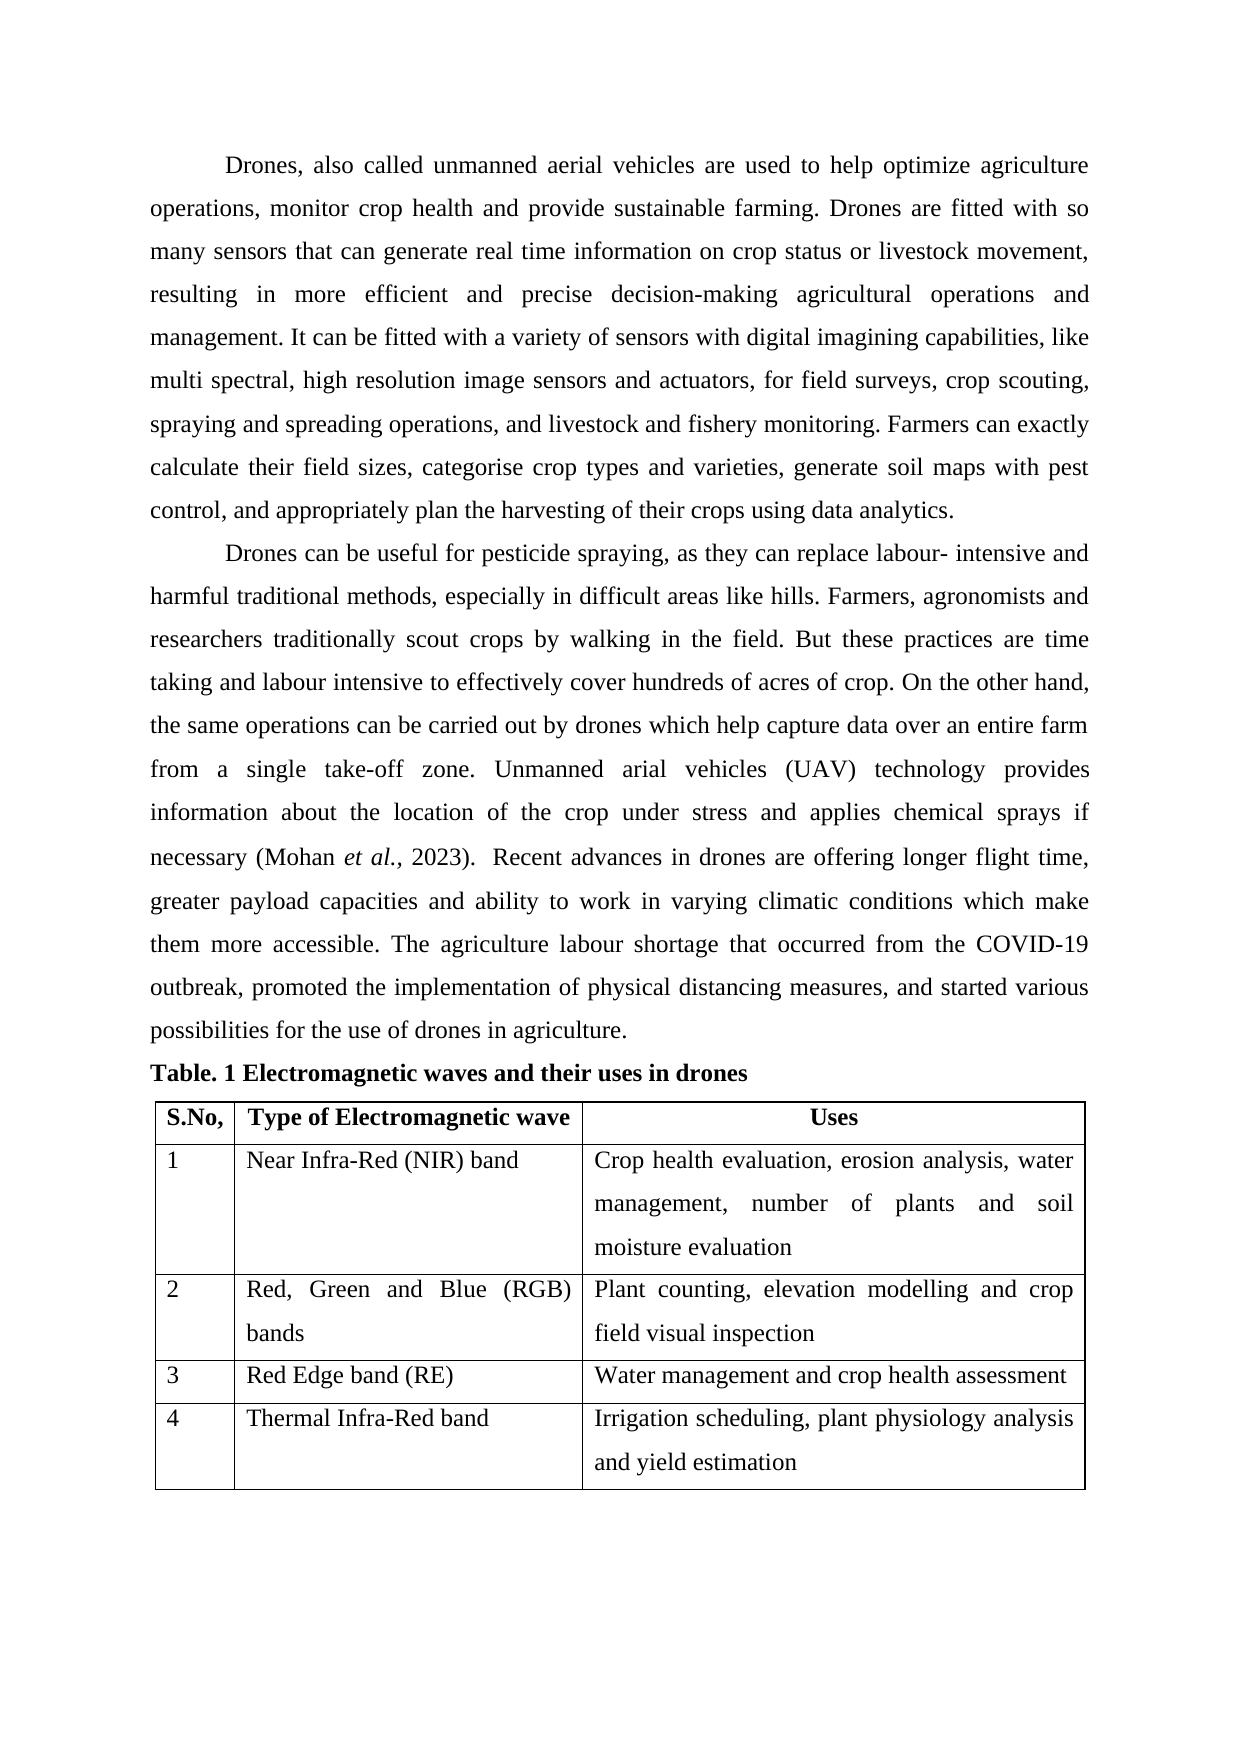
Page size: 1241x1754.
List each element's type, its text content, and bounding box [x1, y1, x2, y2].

table_cell Thermal Infra-Red band [235, 1404, 582, 1488]
table_cell Water management and crop health assessment [583, 1361, 1084, 1402]
text Table. 1 Electromagnetic waves and their uses in drones [150, 1058, 1090, 1087]
table_cell Crop health evaluation, erosion analysis, water management, number of plants and soil moisture evaluation [583, 1145, 1084, 1273]
table_cell Red, Green and Blue (RGB) bands [235, 1275, 582, 1359]
table_cell Red Edge band (RE) [235, 1361, 582, 1402]
table_header Type of Electromagnetic wave [235, 1103, 582, 1144]
table_cell 4 [156, 1404, 234, 1488]
table_cell Plant counting, elevation modelling and crop field visual inspection [583, 1275, 1084, 1359]
table_cell Near Infra-Red (NIR) band [235, 1145, 582, 1273]
table_cell 1 [156, 1145, 234, 1273]
table_cell Irrigation scheduling, plant physiology analysis and yield estimation [583, 1404, 1084, 1488]
table_header Uses [583, 1103, 1084, 1144]
text Drones can be useful for pesticide spraying, as they can replace labour- intensive and harmful traditional methods, especially in difficult areas like hills. Farmers, agronomists and researchers traditionally scout crops by walking in the field. But these practices are time taking and labour intensive to effectively cover hundreds of acres of crop. On the other hand, the same operations can be carried out by drones which help capture data over an entire farm from a single take-off zone. Unmanned arial vehicles (UAV) technology provides information about the location of the crop under stress and applies chemical sprays if necessary (Mohan et al., 2023). Recent advances in drones are offering longer flight time, greater payload capacities and ability to work in varying climatic conditions which make them more accessible. The agriculture labour shortage that occurred from the COVID-19 outbreak, promoted the implementation of physical distancing measures, and started various possibilities for the use of drones in agriculture. [150, 538, 1090, 1044]
table_cell 3 [156, 1361, 234, 1402]
table_header S.No, [156, 1103, 234, 1144]
text Drones, also called unmanned aerial vehicles are used to help optimize agriculture operations, monitor crop health and provide sustainable farming. Drones are fitted with so many sensors that can generate real time information on crop status or livestock movement, resulting in more efficient and precise decision-making agricultural operations and management. It can be fitted with a variety of sensors with digital imagining capabilities, like multi spectral, high resolution image sensors and actuators, for field surveys, crop scouting, spraying and spreading operations, and livestock and fishery monitoring. Farmers can exactly calculate their field sizes, categorise crop types and varieties, generate soil maps with pest control, and appropriately plan the harvesting of their crops using data analytics. [150, 150, 1090, 524]
table_cell 2 [156, 1275, 234, 1359]
